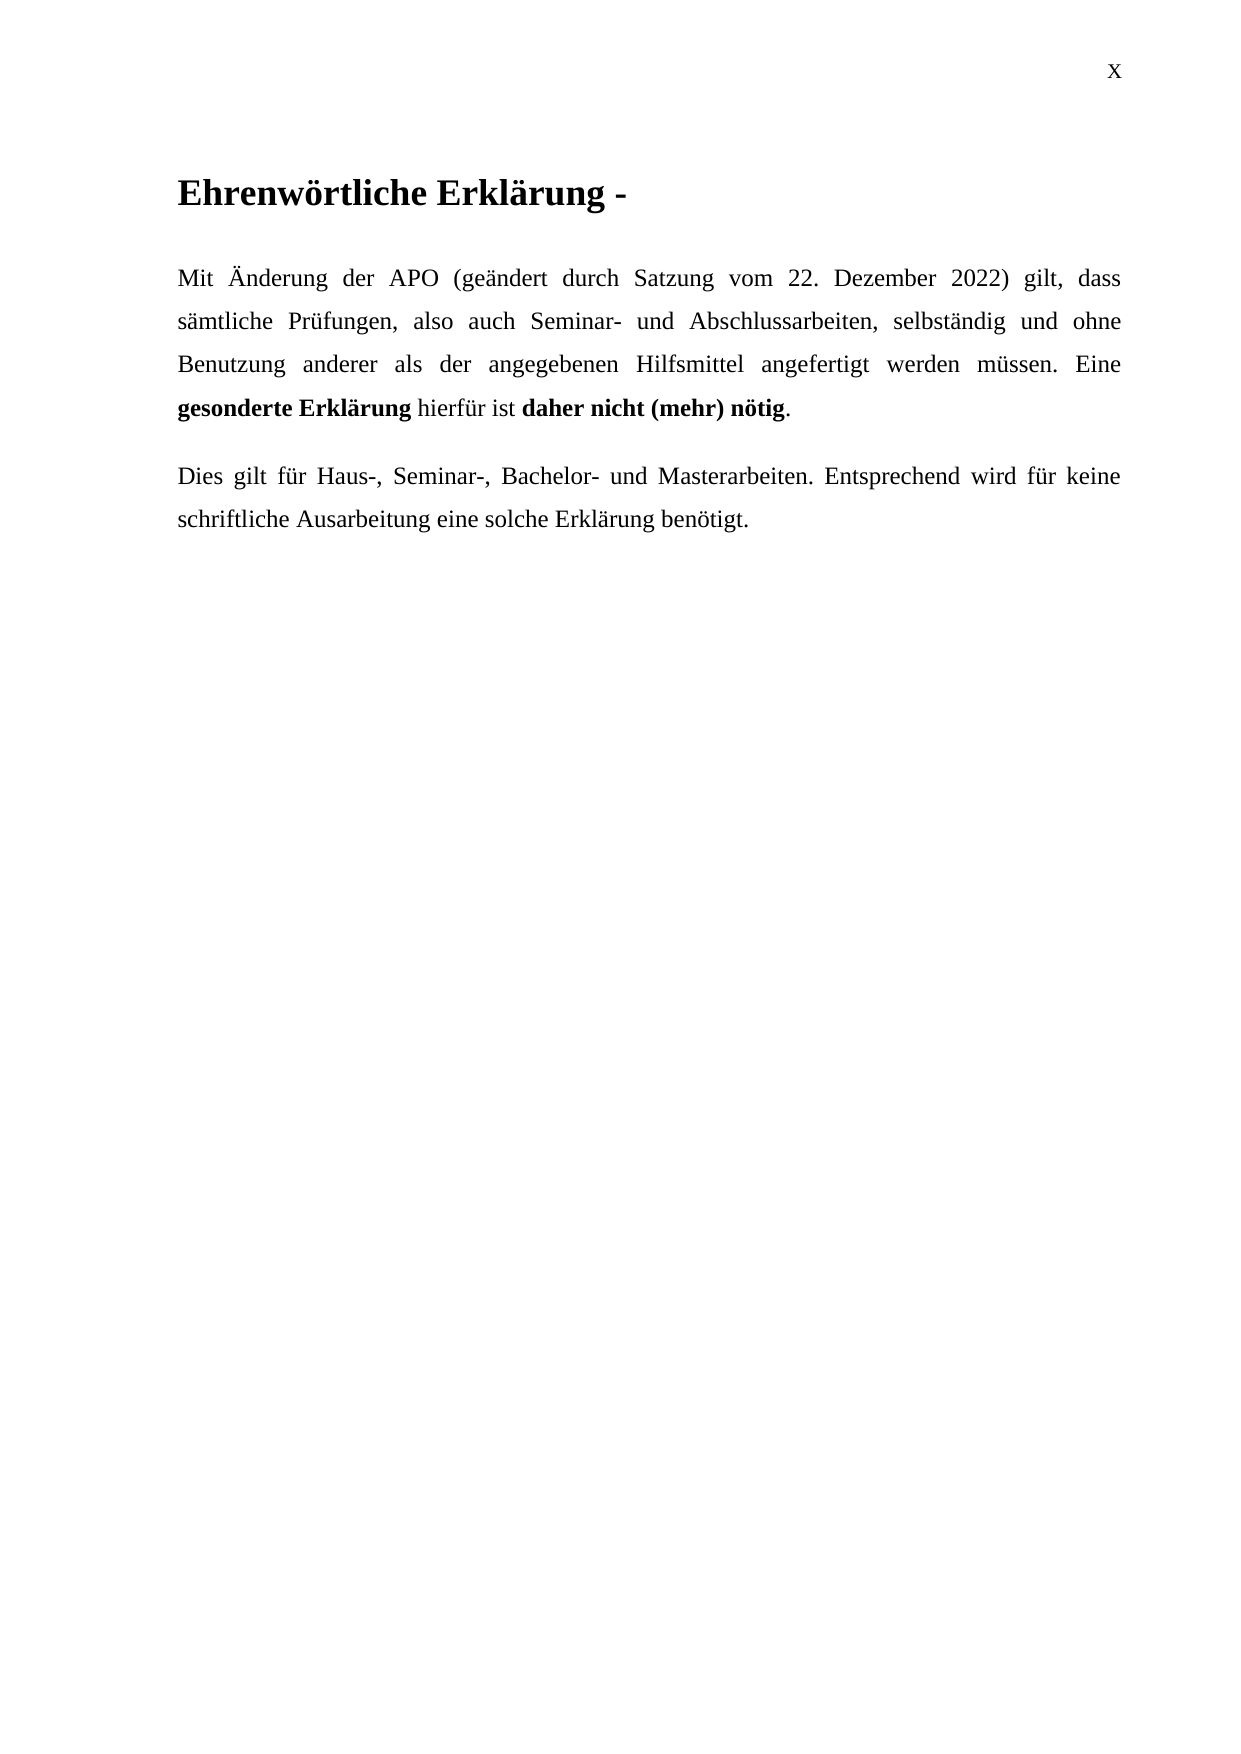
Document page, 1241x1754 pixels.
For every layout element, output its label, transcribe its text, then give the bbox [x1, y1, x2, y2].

text Ehrenwörtliche Erklärung - [177, 170, 1122, 213]
text Dies gilt für Haus-, Seminar-, Bachelor- und Masterarbeiten. Entsprechend wird für keine schriftliche Ausarbeitung eine solche Erklärung benötigt. [177, 461, 1122, 533]
text Mit Änderung der APO (geändert durch Satzung vom 22. Dezember 2022) gilt, dass sämtliche Prüfungen, also auch Seminar- und Abschlussarbeiten, selbständig und ohne Benutzung anderer als der angegebenen Hilfsmittel angefertigt werden müssen. Eine gesonderte Erklärung hierfür ist daher nicht (mehr) nötig. [177, 263, 1122, 421]
